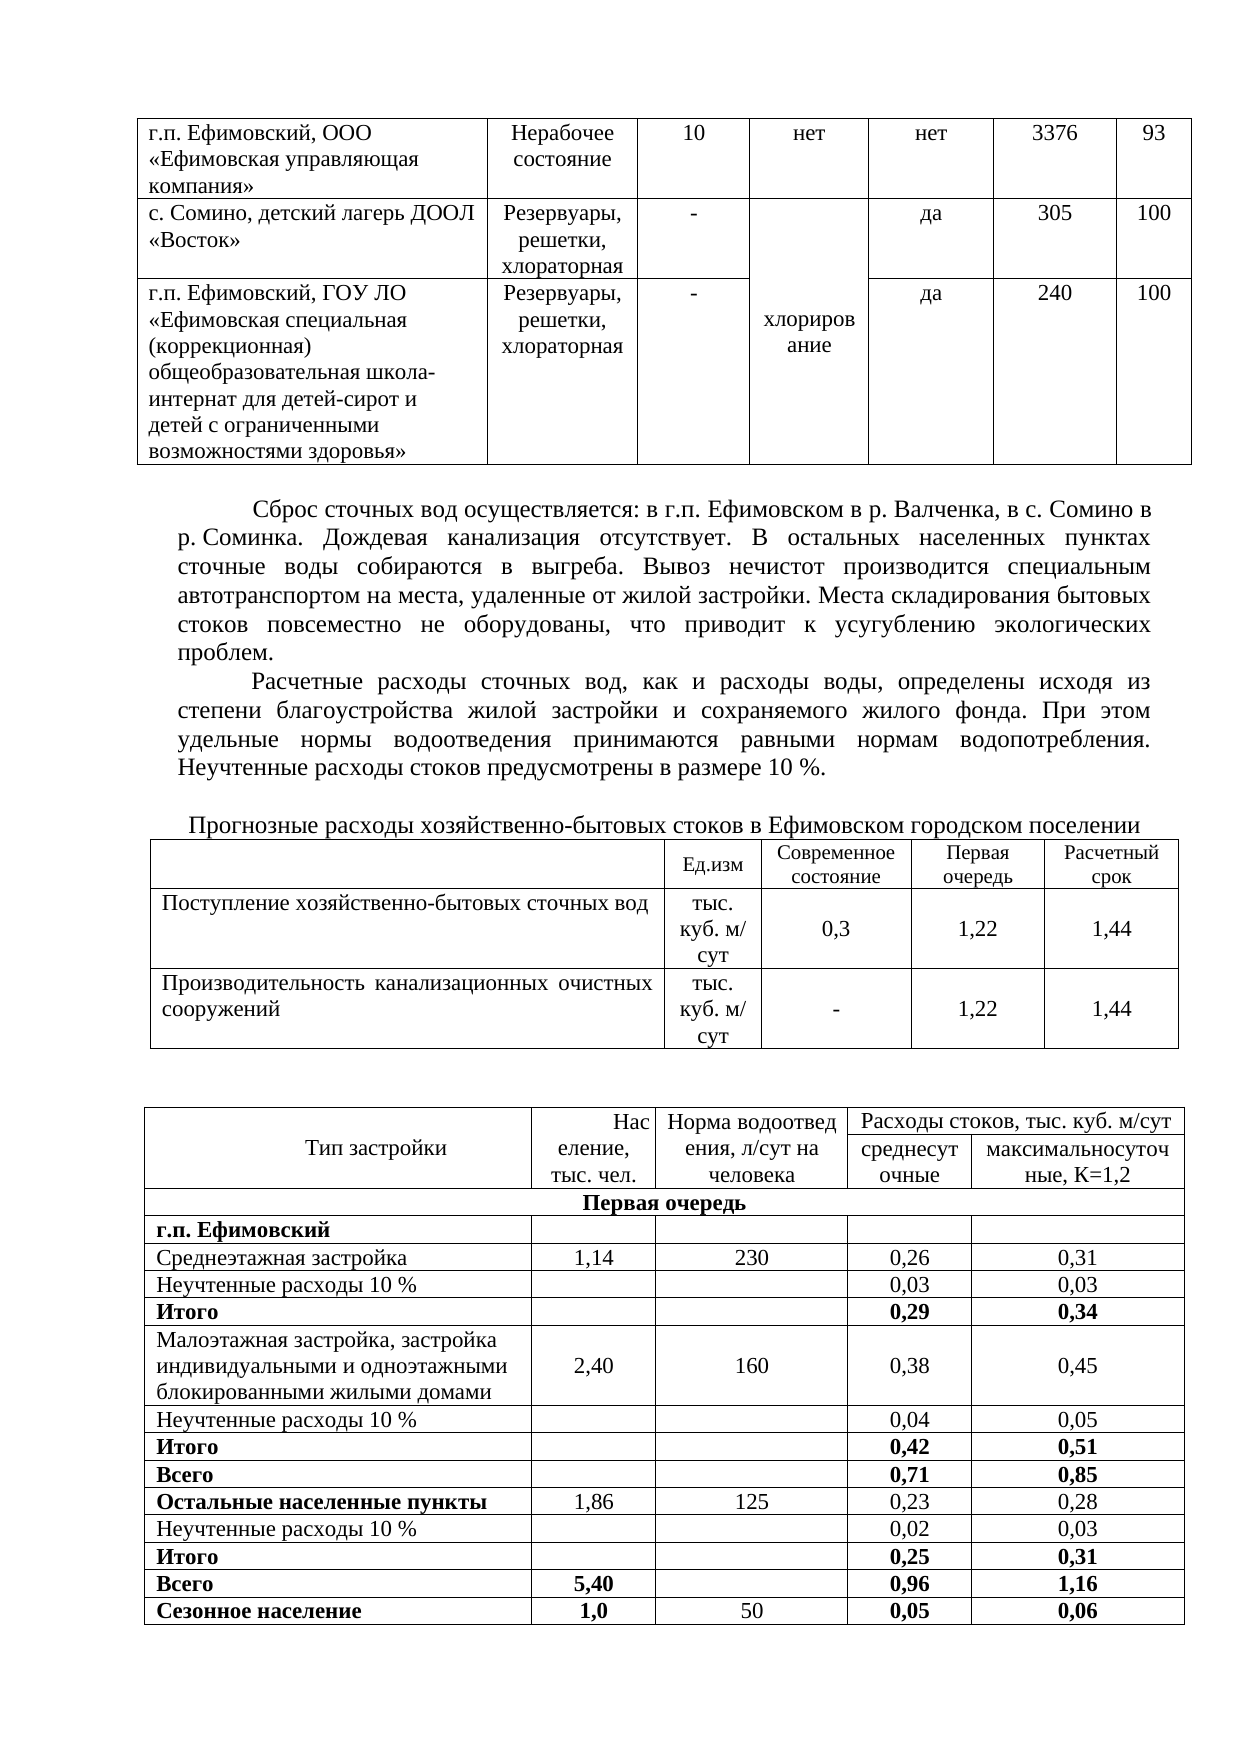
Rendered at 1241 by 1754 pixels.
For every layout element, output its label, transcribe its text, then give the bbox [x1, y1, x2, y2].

table_cell 0,42 [848, 1433, 971, 1459]
table_cell Неучтенные расходы 10 % [145, 1406, 531, 1432]
table_cell Итого [145, 1433, 531, 1459]
table_cell Всего [145, 1461, 531, 1487]
table_cell 0,03 [848, 1271, 971, 1297]
table_cell Резервуары, решетки, хлораторная [488, 279, 637, 464]
table_cell [532, 1216, 655, 1242]
table_cell [656, 1271, 847, 1297]
table_header Ед.изм [665, 840, 761, 888]
table_cell [532, 1406, 655, 1432]
table_cell г.п. Ефимовский [145, 1216, 531, 1242]
table_cell 0,23 [848, 1488, 971, 1514]
table_cell [656, 1515, 847, 1542]
text Расчетные расходы сточных вод, как и расходы воды, определены исходя из степени благоустройства жилой застройки и сохраняемого жилого фонда. При этом удельные нормы водоотведения принимаются равными нормам водопотребления. Неучтенные расходы стоков предусмотрены в размере 10 %. [177, 666, 1152, 781]
table_cell 0,96 [848, 1570, 971, 1597]
table_cell хлорирование [750, 199, 868, 464]
table_cell Нерабочее состояние [488, 119, 637, 198]
table_cell [656, 1433, 847, 1459]
table_cell 0,02 [848, 1515, 971, 1542]
table_cell 160 [656, 1326, 847, 1405]
table_cell 0,03 [972, 1271, 1184, 1297]
table_header Тип застройки [145, 1108, 531, 1188]
table_cell [532, 1271, 655, 1297]
table_cell Первая очередь [145, 1189, 1184, 1215]
table_cell Резервуары, решетки, хлораторная [488, 199, 637, 278]
table_cell 100 [1117, 279, 1191, 464]
table_cell [532, 1543, 655, 1569]
table_cell Поступление хозяйственно-бытовых сточных вод [151, 889, 664, 968]
table_cell 1,14 [532, 1244, 655, 1270]
table_cell 0,06 [972, 1598, 1184, 1624]
table_cell [532, 1433, 655, 1459]
table_cell 0,29 [848, 1298, 971, 1325]
table_cell 0,03 [972, 1515, 1184, 1542]
table_cell 230 [656, 1244, 847, 1270]
table_header [151, 840, 664, 888]
table_cell 0,34 [972, 1298, 1184, 1325]
table_cell 0,31 [972, 1543, 1184, 1569]
table_cell 5,40 [532, 1570, 655, 1597]
table_cell Среднеэтажная застройка [145, 1244, 531, 1270]
table_cell 0,51 [972, 1433, 1184, 1459]
table_cell 0,85 [972, 1461, 1184, 1487]
table_cell 0,04 [848, 1406, 971, 1432]
table_cell среднесуточные [848, 1135, 971, 1188]
table_cell 1,22 [912, 969, 1044, 1048]
table_cell 0,05 [972, 1406, 1184, 1432]
table_cell Малоэтажная застройка, застройка индивидуальными и одноэтажными блокированными жилыми домами [145, 1326, 531, 1405]
table_cell тыс. куб. м/ сут [665, 969, 761, 1048]
table_header Расчетный срок [1045, 840, 1178, 888]
table_cell нет [869, 119, 993, 198]
table_cell Производительность канализационных очистных сооружений [151, 969, 664, 1048]
text Прогнозные расходы хозяйственно-бытовых стоков в Ефимовском городском поселении [177, 810, 1152, 839]
table_cell [656, 1406, 847, 1432]
table_cell максимальносуточные, К=1,2 [972, 1135, 1184, 1188]
table_cell 305 [994, 199, 1116, 278]
table_cell 240 [994, 279, 1116, 464]
table_header Расходы стоков, тыс. куб. м/сут [848, 1108, 1184, 1134]
table_cell 2,40 [532, 1326, 655, 1405]
table_cell 1,86 [532, 1488, 655, 1514]
table_cell г.п. Ефимовский, ООО «Ефимовская управляющая компания» [138, 119, 487, 198]
table_cell Итого [145, 1543, 531, 1569]
table_cell 0,26 [848, 1244, 971, 1270]
table_cell [656, 1543, 847, 1569]
table_cell 0,05 [848, 1598, 971, 1624]
table_cell - [638, 199, 749, 278]
table_cell 93 [1117, 119, 1191, 198]
table_header Современное состояние [762, 840, 911, 888]
table_cell [972, 1216, 1184, 1242]
table_cell 0,25 [848, 1543, 971, 1569]
table_cell нет [750, 119, 868, 198]
table_cell 0,45 [972, 1326, 1184, 1405]
table_cell [532, 1515, 655, 1542]
table_cell [656, 1298, 847, 1325]
table_cell 100 [1117, 199, 1191, 278]
table_cell Неучтенные расходы 10 % [145, 1271, 531, 1297]
table_cell Всего [145, 1570, 531, 1597]
table_header Первая очередь [912, 840, 1044, 888]
table_cell тыс. куб. м/ сут [665, 889, 761, 968]
table_cell 10 [638, 119, 749, 198]
table_cell 3376 [994, 119, 1116, 198]
table_cell Сезонное население [145, 1598, 531, 1624]
table_cell 50 [656, 1598, 847, 1624]
table_header Норма водоотведения, л/сут на человека [656, 1108, 847, 1188]
text Сброс сточных вод осуществляется: в г.п. Ефимовском в р. Валченка, в с. Сомино в р. Соминка. Дождевая канализация отсутствует. В остальных населенных пунктах сточные воды собираются в выгреба. Вывоз нечистот производится специальным автотранспортом на места, удаленные от жилой застройки. Места складирования бытовых стоков повсеместно не оборудованы, что приводит к усугублению экологических проблем. [177, 494, 1152, 666]
table_cell 1,44 [1045, 889, 1178, 968]
table_cell 1,44 [1045, 969, 1178, 1048]
table_cell Неучтенные расходы 10 % [145, 1515, 531, 1542]
table_cell 0,38 [848, 1326, 971, 1405]
table_cell [532, 1461, 655, 1487]
table_cell [656, 1570, 847, 1597]
table_cell 1,16 [972, 1570, 1184, 1597]
table_cell 0,31 [972, 1244, 1184, 1270]
table_header Население, тыс. чел. [532, 1108, 655, 1188]
table_cell [532, 1298, 655, 1325]
table_cell [656, 1461, 847, 1487]
table_cell 0,28 [972, 1488, 1184, 1514]
table_cell с. Сомино, детский лагерь ДООЛ «Восток» [138, 199, 487, 278]
table_cell 125 [656, 1488, 847, 1514]
table_cell да [869, 279, 993, 464]
table_cell Итого [145, 1298, 531, 1325]
table_cell да [869, 199, 993, 278]
table_cell 1,0 [532, 1598, 655, 1624]
table_cell 0,3 [762, 889, 911, 968]
table_cell г.п. Ефимовский, ГОУ ЛО «Ефимовская специальная (коррекционная) общеобразовательная школа-интернат для детей-сирот и детей с ограниченными возможностями здоровья» [138, 279, 487, 464]
table_cell - [762, 969, 911, 1048]
table_cell Остальные населенные пункты [145, 1488, 531, 1514]
table_cell [848, 1216, 971, 1242]
table_cell 1,22 [912, 889, 1044, 968]
table_cell - [638, 279, 749, 464]
table_cell [656, 1216, 847, 1242]
table_cell 0,71 [848, 1461, 971, 1487]
